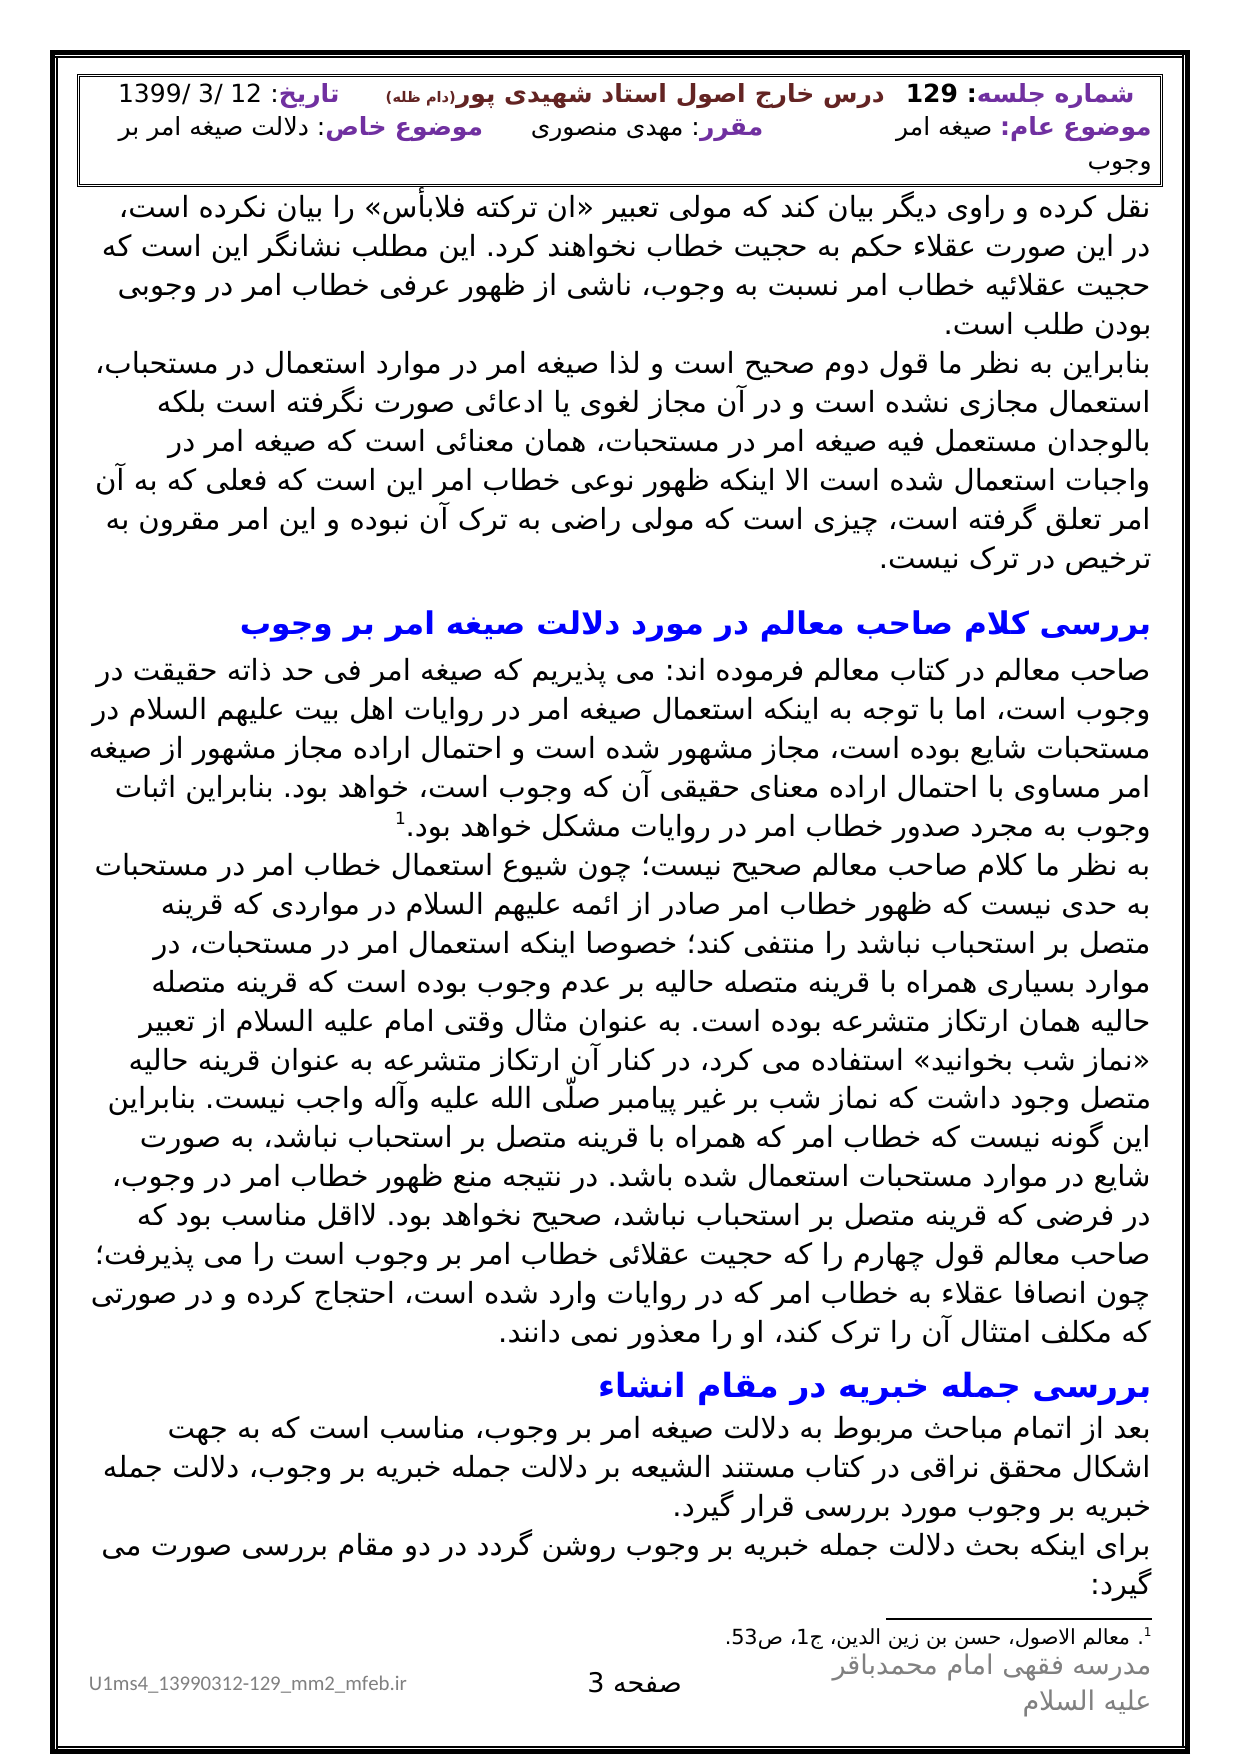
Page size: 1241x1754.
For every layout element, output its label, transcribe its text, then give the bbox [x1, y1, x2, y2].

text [89, 191, 1152, 341]
subtitle بررسی کلام صاحب معالم در مورد دلالت صیغه امر بر وجوب [89, 605, 1152, 642]
text برای اینکه بحث دلالت جمله خبریه بر وجوب روشن گردد در دو مقام بررسی صورت می گیرد: [89, 1528, 1152, 1601]
text بعد از اتمام مباحث مربوط به دلالت صیغه امر بر وجوب، مناسب است که به جهت اشکال محقق نراقی در کتاب مستند الشیعه بر دلالت جمله خبریه بر وجوب، دلالت جمله خبریه بر وجوب مورد بررسی قرار گیرد. [89, 1412, 1152, 1523]
subtitle بررسی جمله خبریه در مقام انشاء [89, 1367, 1152, 1406]
text بنابراین به نظر ما قول دوم صحیح است و لذا صیغه امر در موارد استعمال در مستحباب، استعمال مجازی نشده است و در آن مجاز لغوی یا ادعائی صورت نگرفته است بلکه بالوجدان مستعمل فیه صیغه امر در مستحبات، همان معنائی است که صیغه امر در واجبات استعمال شده است الا اینکه ظهور نوعی خطاب امر این است که فعلی که به آن امر تعلق گرفته است، چیزی است که مولی راضی به ترک آن نبوده و این امر مقرون به ترخیص در ترک نیست. [89, 346, 1152, 575]
text به نظر ما کلام صاحب معالم صحیح نیست؛ چون شیوع استعمال خطاب امر در مستحبات به حدی نیست که ظهور خطاب امر صادر از ائمه علیهم السلام در مواردی که قرینه متصل بر استحباب نباشد را منتفی کند؛ خصوصا اینکه استعمال امر در مستحبات، در موارد بسیاری همراه با قرینه متصله حالیه بر عدم وجوب بوده است که قرینه متصله حالیه همان ارتکاز متشرعه بوده است. به عنوان مثال وقتی امام علیه السلام از تعبیر «نماز شب بخوانید» استفاده می کرد، در کنار آن ارتکاز متشرعه به عنوان قرینه حالیه متصل وجود داشت که نماز شب بر غیر پیامبر صلّی الله علیه وآله واجب نیست. بنابراین این گونه نیست که خطاب امر که همراه با قرینه متصل بر استحباب نباشد، به صورت شایع در موارد مستحبات استعمال شده باشد. در نتیجه منع ظهور خطاب امر در وجوب، در فرضی که قرینه متصل بر استحباب نباشد، صحیح نخواهد بود. لااقل مناسب بود که صاحب معالم قول چهارم را که حجیت عقلائی خطاب امر بر وجوب است را می پذیرفت؛ چون انصافا عقلاء به خطاب امر که در روایات وارد شده است، احتجاج کرده و در صورتی که مکلف امتثال آن را ترک کند، او را معذور نمی دانند. [89, 848, 1152, 1349]
text صاحب معالم در کتاب معالم فرموده اند: می پذیریم که صیغه امر فی حد ذاته حقیقت در وجوب است، اما با توجه به اینکه استعمال صیغه امر در روایات اهل بیت علیهم السلام در مستحبات شایع بوده است، مجاز مشهور شده است و احتمال اراده مجاز مشهور از صیغه امر مساوی با احتمال اراده معنای حقیقی آن که وجوب است، خواهد بود. بنابراین اثبات وجوب به مجرد صدور خطاب امر در روایات مشکل خواهد بود. [89, 653, 1152, 843]
